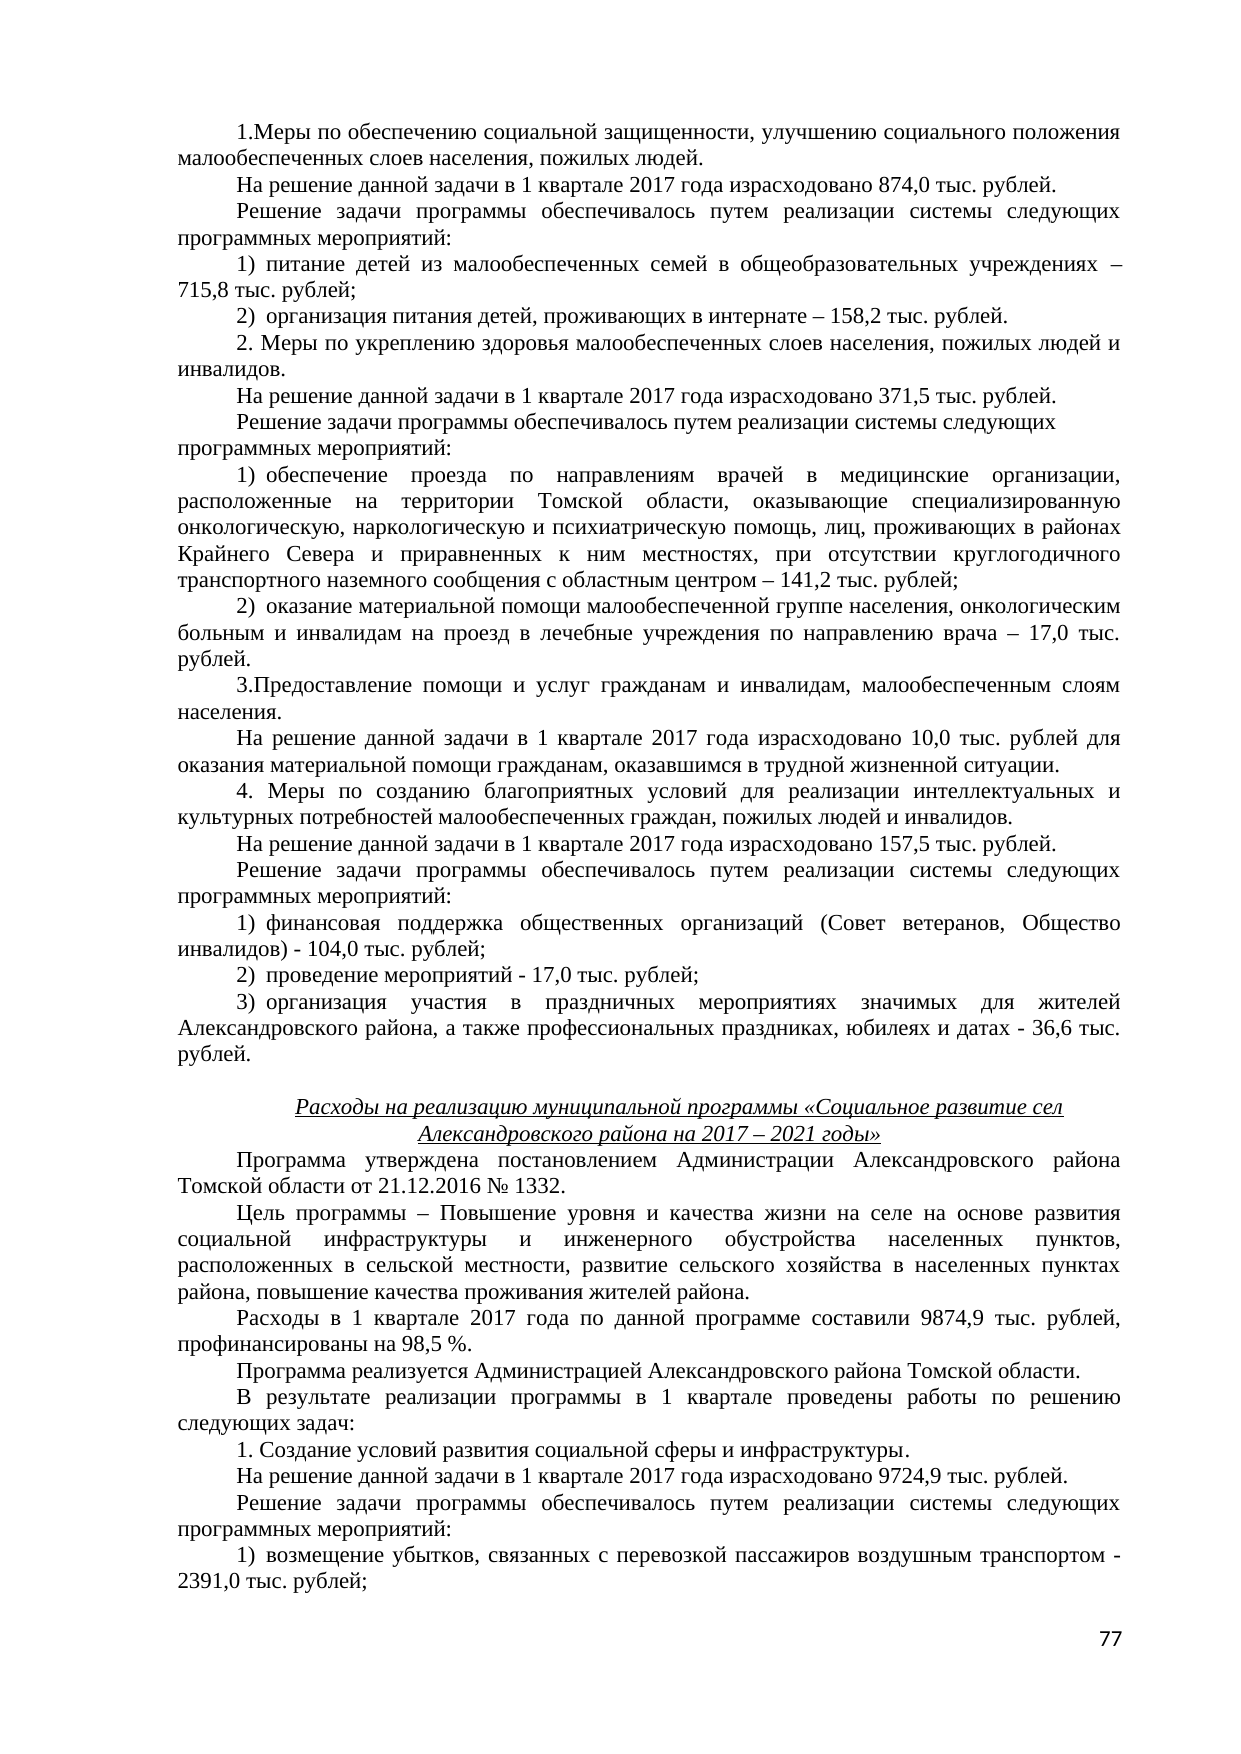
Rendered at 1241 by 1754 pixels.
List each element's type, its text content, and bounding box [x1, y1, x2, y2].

text На решение данной задачи в 1 квартале 2017 года израсходовано 10,0 тыс. рублей для оказания материальной помощи гражданам, оказавшимся в трудной жизненной ситуации. [177, 724, 1122, 777]
list организация участия в праздничных мероприятиях значимых для жителей Александровского района, а также профессиональных праздниках, юбилеях и датах - 36,6 тыс. рублей. [177, 988, 1122, 1067]
text В результате реализации программы в 1 квартале проведены работы по решению следующих задач: [177, 1383, 1122, 1436]
text 4. Меры по созданию благоприятных условий для реализации интеллектуальных и культурных потребностей малообеспеченных граждан, пожилых людей и инвалидов. [177, 777, 1122, 830]
text Решение задачи программы обеспечивалось путем реализации системы следующих программных мероприятий: [177, 1488, 1122, 1541]
text Решение задачи программы обеспечивалось путем реализации системы следующих программных мероприятий: [177, 408, 1122, 461]
list обеспечение проезда по направлениям врачей в медицинские организации, расположенные на территории Томской области, оказывающие специализированную онкологическую, наркологическую и психиатрическую помощь, лиц, проживающих в районах Крайнего Севера и приравненных к ним местностях, при отсутствии круглогодичного транспортного наземного сообщения с областным центром – 141,2 тыс. рублей; [177, 461, 1122, 592]
list организация питания детей, проживающих в интернате – 158,2 тыс. рублей. [177, 303, 1122, 329]
list проведение мероприятий - 17,0 тыс. рублей; [177, 961, 1122, 988]
list оказание материальной помощи малообеспеченной группе населения, онкологическим больным и инвалидам на проезд в лечебные учреждения по направлению врача – 17,0 тыс. рублей. [177, 592, 1122, 672]
text Расходы в 1 квартале 2017 года по данной программе составили 9874,9 тыс. рублей, профинансированы на 98,5 %. [177, 1304, 1122, 1357]
text Расходы на реализацию муниципальной программы «Социальное развитие сел Александровского района на 2017 – 2021 годы» [177, 1093, 1122, 1146]
text Цель программы – Повышение уровня и качества жизни на селе на основе развития социальной инфраструктуры и инженерного обустройства населенных пунктов, расположенных в сельской местности, развитие сельского хозяйства в населенных пунктах района, повышение качества проживания жителей района. [177, 1199, 1122, 1304]
text 3.Предоставление помощи и услуг гражданам и инвалидам, малообеспеченным слоям населения. [177, 672, 1122, 724]
text Программа утверждена постановлением Администрации Александровского района Томской области от 21.12.2016 № 1332. [177, 1146, 1122, 1199]
list питание детей из малообеспеченных семей в общеобразовательных учреждениях – 715,8 тыс. рублей; [177, 250, 1122, 303]
text 1.Меры по обеспечению социальной защищенности, улучшению социального положения малообеспеченных слоев населения, пожилых людей. [177, 118, 1122, 171]
text Решение задачи программы обеспечивалось путем реализации системы следующих программных мероприятий: [177, 197, 1122, 250]
text На решение данной задачи в 1 квартале 2017 года израсходовано 371,5 тыс. рублей. [177, 382, 1122, 408]
list возмещение убытков, связанных с перевозкой пассажиров воздушным транспортом - 2391,0 тыс. рублей; [177, 1541, 1122, 1594]
text 2. Меры по укреплению здоровья малообеспеченных слоев населения, пожилых людей и инвалидов. [177, 329, 1122, 382]
list финансовая поддержка общественных организаций (Совет ветеранов, Общество инвалидов) - 104,0 тыс. рублей; [177, 909, 1122, 961]
text На решение данной задачи в 1 квартале 2017 года израсходовано 9724,9 тыс. рублей. [177, 1462, 1122, 1488]
text Решение задачи программы обеспечивалось путем реализации системы следующих программных мероприятий: [177, 856, 1122, 909]
text На решение данной задачи в 1 квартале 2017 года израсходовано 157,5 тыс. рублей. [177, 830, 1122, 856]
text Программа реализуется Администрацией Александровского района Томской области. [177, 1357, 1122, 1383]
text 1. Создание условий развития социальной сферы и инфраструктуры. [177, 1436, 1122, 1462]
text На решение данной задачи в 1 квартале 2017 года израсходовано 874,0 тыс. рублей. [177, 171, 1122, 197]
